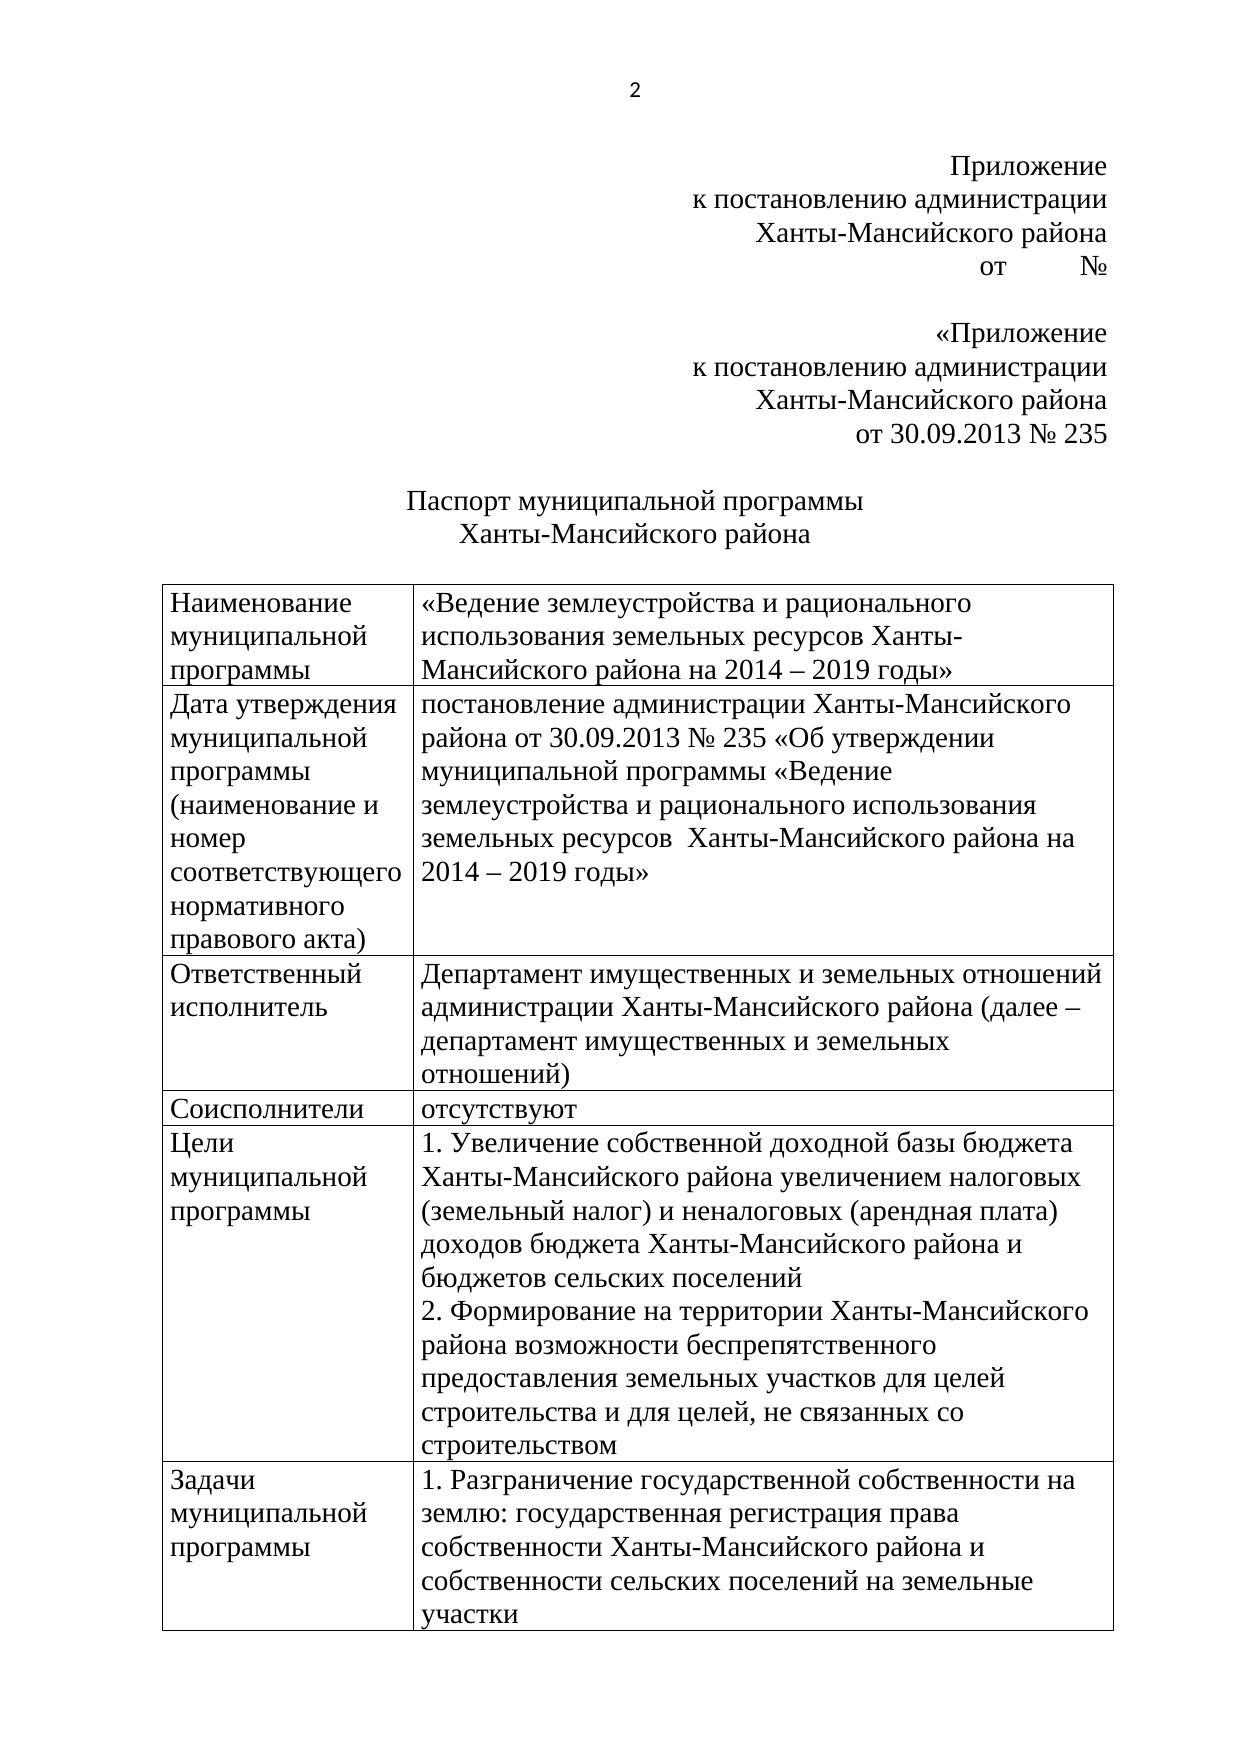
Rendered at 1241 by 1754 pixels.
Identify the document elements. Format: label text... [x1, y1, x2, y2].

table_header Наименование муниципальной программы [163, 585, 413, 685]
text «Приложение [162, 315, 1107, 349]
text от № [162, 248, 1107, 282]
table_cell отсутствуют [414, 1091, 1113, 1124]
text Приложение [162, 148, 1107, 181]
table_cell Соисполнители [163, 1091, 413, 1124]
table_cell Цели муниципальной программы [163, 1126, 413, 1461]
text от 30.09.2013 № 235 [162, 416, 1107, 449]
table_cell 1. Разграничение государственной собственности на землю: государственная регистрация права собственности Ханты-Мансийского района и собственности сельских поселений на земельные участки [414, 1462, 1113, 1630]
text Ханты-Мансийского района [162, 517, 1107, 550]
table_cell Дата утверждения муниципальной программы (наименование и номер соответствующего нормативного правового акта) [163, 686, 413, 955]
text Ханты-Мансийского района [162, 215, 1107, 248]
text к постановлению администрации [162, 349, 1107, 382]
table_cell 1. Увеличение собственной доходной базы бюджета Ханты-Мансийского района увеличением налоговых (земельный налог) и неналоговых (арендная плата) доходов бюджета Ханты-Мансийского района и бюджетов сельских поселений 2. Формирование на территории Ханты-Мансийского района возможности беспрепятственного предоставления земельных участков для целей строительства и для целей, не связанных со строительством [414, 1126, 1113, 1461]
text к постановлению администрации [162, 181, 1107, 215]
table_header «Ведение землеустройства и рационального использования земельных ресурсов Ханты-Мансийского района на 2014 – 2019 годы» [414, 585, 1113, 685]
table_cell Ответственный исполнитель [163, 956, 413, 1090]
table_cell Департамент имущественных и земельных отношений администрации Ханты-Мансийского района (далее – департамент имущественных и земельных отношений) [414, 956, 1113, 1090]
table_cell постановление администрации Ханты-Мансийского района от 30.09.2013 № 235 «Об утверждении муниципальной программы «Ведение землеустройства и рационального использования земельных ресурсов Ханты-Мансийского района на 2014 – 2019 годы» [414, 686, 1113, 955]
text Паспорт муниципальной программы [162, 483, 1107, 517]
text Ханты-Мансийского района [162, 382, 1107, 416]
table_cell Задачи муниципальной программы [163, 1462, 413, 1630]
